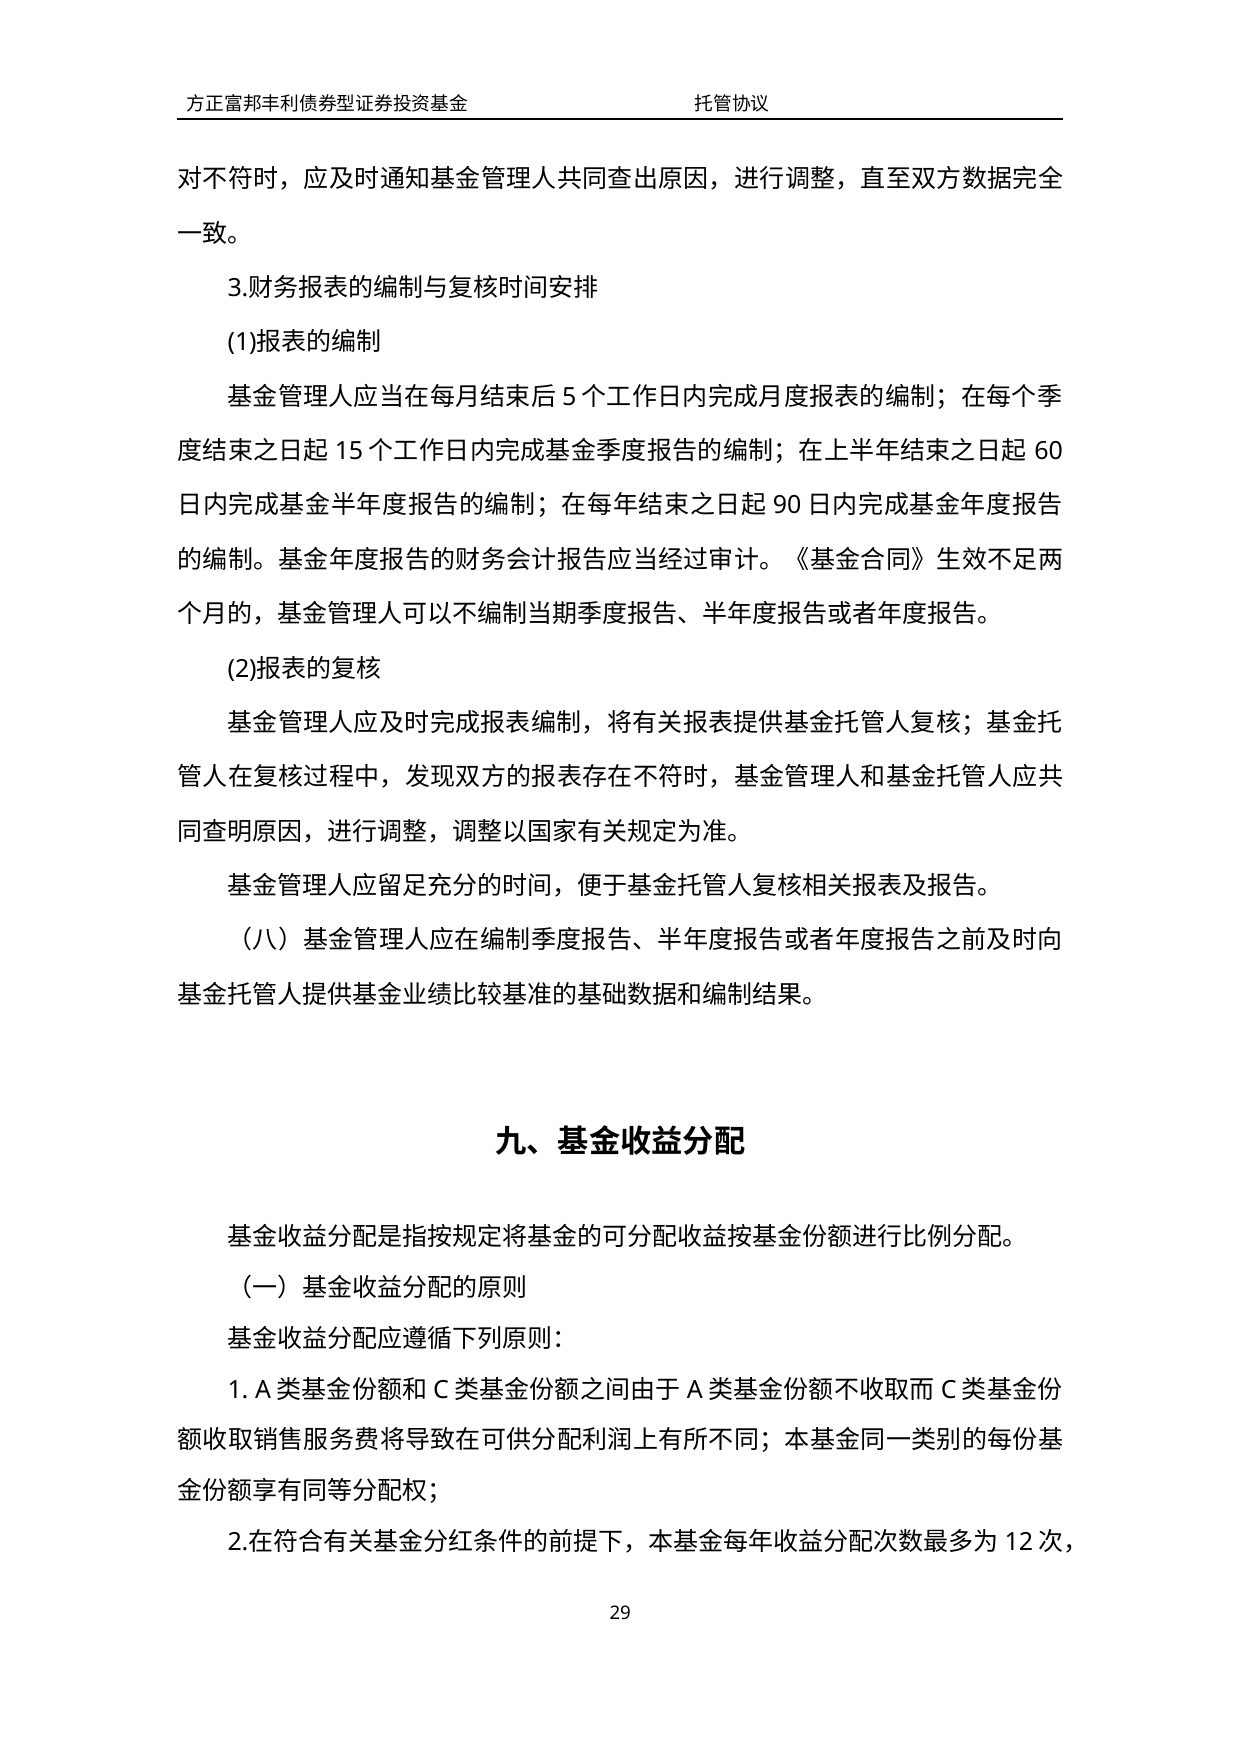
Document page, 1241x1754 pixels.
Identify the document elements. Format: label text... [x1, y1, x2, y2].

text 基金收益分配应遵循下列原则： [177, 1318, 1063, 1354]
text 1. A类基金份额和C类基金份额之间由于A类基金份额不收取而C类基金份额收取销售服务费将导致在可供分配利润上有所不同；本基金同一类别的每份基金份额享有同等分配权； [177, 1369, 1063, 1507]
text (1)报表的编制 [177, 322, 1063, 358]
text 基金管理人应当在每月结束后5个工作日内完成月度报表的编制；在每个季度结束之日起15个工作日内完成基金季度报告的编制；在上半年结束之日起60日内完成基金半年度报告的编制；在每年结束之日起90日内完成基金年度报告的编制。基金年度报告的财务会计报告应当经过审计。《基金合同》生效不足两个月的，基金管理人可以不编制当期季度报告、半年度报告或者年度报告。 [177, 376, 1063, 630]
text 基金管理人应留足充分的时间，便于基金托管人复核相关报表及报告。 [177, 866, 1063, 902]
text （八）基金管理人应在编制季度报告、半年度报告或者年度报告之前及时向基金托管人提供基金业绩比较基准的基础数据和编制结果。 [177, 920, 1063, 1011]
text 基金管理人应及时完成报表编制，将有关报表提供基金托管人复核；基金托管人在复核过程中，发现双方的报表存在不符时，基金管理人和基金托管人应共同查明原因，进行调整，调整以国家有关规定为准。 [177, 702, 1063, 847]
text (2)报表的复核 [177, 648, 1063, 684]
text 九、基金收益分配 [177, 1107, 1063, 1172]
text （一）基金收益分配的原则 [177, 1268, 1063, 1304]
text 3.财务报表的编制与复核时间安排 [177, 267, 1063, 304]
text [177, 159, 1063, 249]
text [177, 1521, 1063, 1557]
text 基金收益分配是指按规定将基金的可分配收益按基金份额进行比例分配。 [177, 1217, 1063, 1253]
